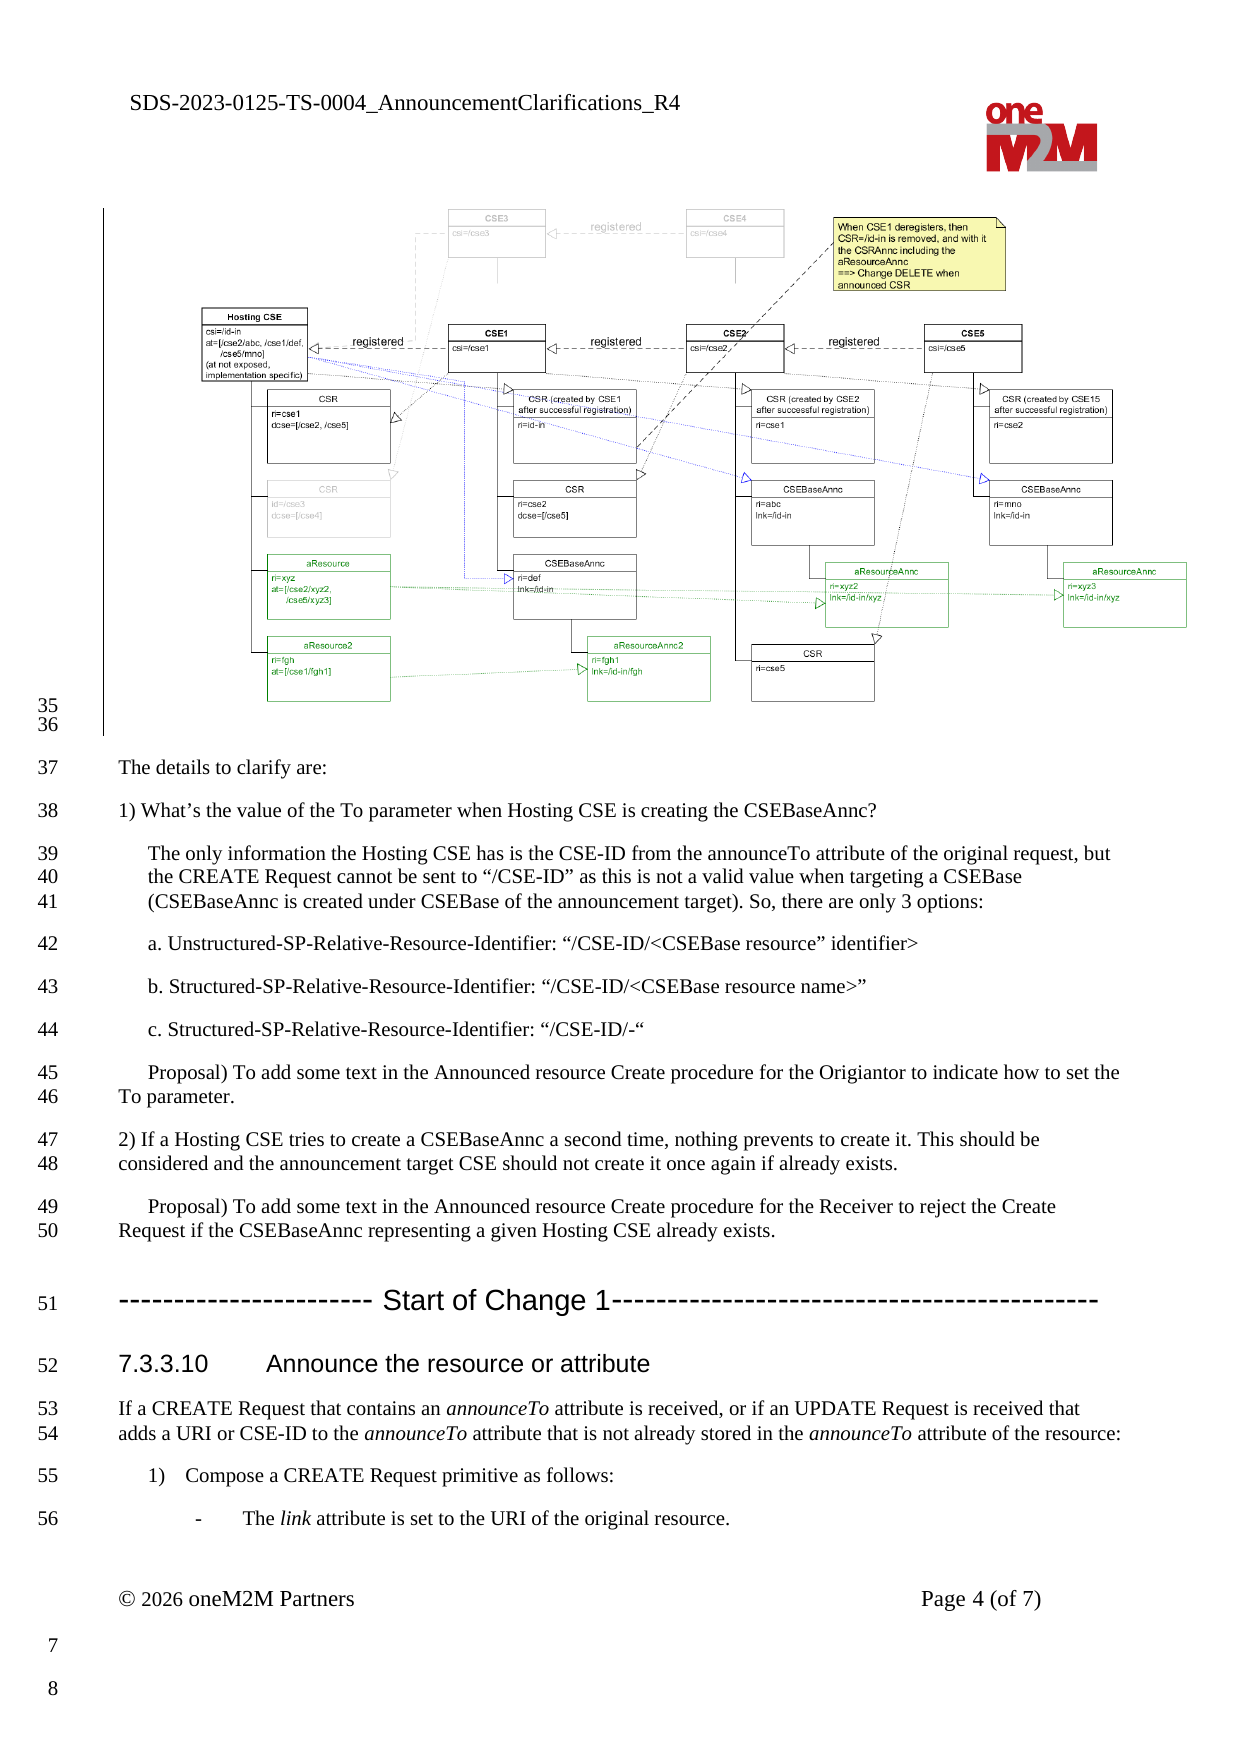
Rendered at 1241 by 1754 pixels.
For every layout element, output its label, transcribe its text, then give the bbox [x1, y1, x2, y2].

list Compose a CREATE Request primitive as follows: [148, 1463, 1122, 1487]
text The details to clarify are: [118, 755, 1122, 779]
text Proposal) To add some text in the Announced resource Create procedure for the Origiantor to indicate how to set the To parameter. [118, 1060, 1122, 1108]
text The only information the Hosting CSE has is the CSE-ID from the announceTo attribute of the original request, but the CREATE Request cannot be sent to “/CSE-ID” as this is not a valid value when targeting a CSEBase (CSEBaseAnnc is created under CSEBase of the announcement target). So, there are only 3 options: [148, 840, 1122, 913]
text Proposal) To add some text in the Announced resource Create procedure for the Receiver to reject the Create Request if the CSEBaseAnnc representing a given Hosting CSE already exists. [118, 1193, 1122, 1242]
subtitle ----------------------- Start of Change 1-------------------------------------------- [118, 1279, 1122, 1318]
text 1) What’s the value of the To parameter when Hosting CSE is creating the CSEBaseAnnc? [118, 798, 1122, 822]
text 7.3.3.10 Announce the resource or attribute [118, 1349, 1122, 1378]
text a. Unstructured-SP-Relative-Resource-Identifier: “/CSE-ID/<CSEBase resource” identifier> [148, 931, 1122, 955]
picture [972, 88, 1111, 187]
text b. Structured-SP-Relative-Resource-Identifier: “/CSE-ID/<CSEBase resource name>” [148, 974, 1122, 998]
text 2) If a Hosting CSE tries to create a CSEBaseAnnc a second time, nothing prevents to create it. This should be considered and the announcement target CSE should not create it once again if already exists. [118, 1127, 1122, 1175]
picture [193, 208, 1197, 712]
text If a CREATE Request that contains an announceTo attribute is received, or if an UPDATE Request is received that adds a URI or CSE-ID to the announceTo attribute that is not already stored in the announceTo attribute of the resource: [118, 1396, 1122, 1444]
text c. Structured-SP-Relative-Resource-Identifier: “/CSE-ID/-“ [148, 1017, 1122, 1041]
text The link attribute is set to the URI of the original resource. [195, 1506, 1122, 1530]
